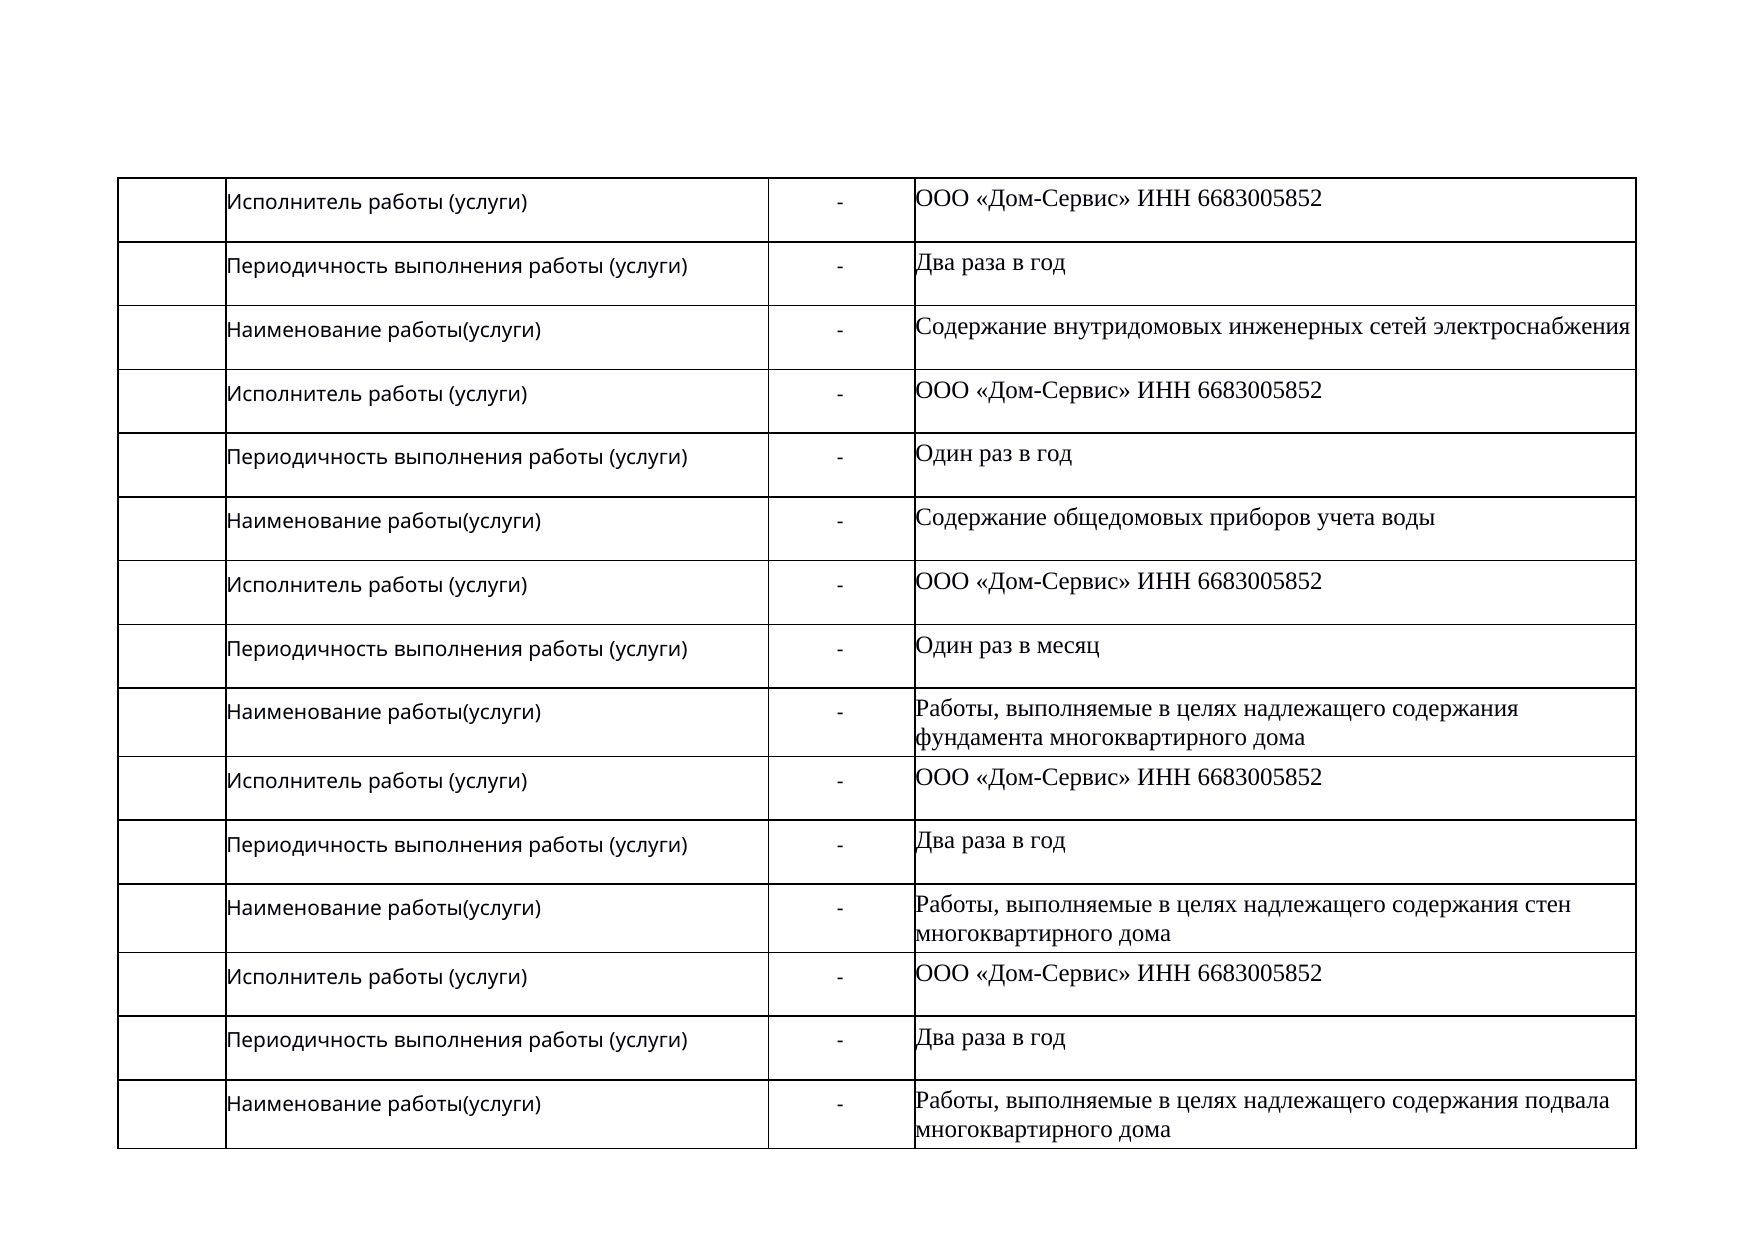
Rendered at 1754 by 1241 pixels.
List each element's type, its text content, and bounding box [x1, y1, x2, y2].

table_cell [227, 243, 768, 305]
table_cell Содержание общедомовых приборов учета воды [916, 498, 1635, 560]
table_cell - [769, 179, 914, 241]
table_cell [916, 1081, 1635, 1147]
table_cell [119, 757, 225, 819]
table_cell - [769, 953, 914, 1015]
table_cell Один раз в месяц [916, 625, 1635, 687]
table_cell Работы, выполняемые в целях надлежащего содержания фундамента многоквартирного дома [916, 689, 1635, 756]
table_cell - [769, 757, 914, 819]
table_cell Периодичность выполнения работы (услуги) [227, 821, 768, 883]
table_cell [119, 689, 225, 756]
table_cell [119, 243, 225, 305]
table_cell ООО «Дом-Сервис» ИНН 6683005852 [916, 561, 1635, 623]
table_cell Наименование работы(услуги) [227, 498, 768, 560]
table_cell [119, 370, 225, 432]
table_cell [119, 179, 225, 241]
table_cell ООО «Дом-Сервис» ИНН 6683005852 [916, 757, 1635, 819]
table_cell Периодичность выполнения работы (услуги) [227, 625, 768, 687]
table_cell Два раза в год [916, 1017, 1635, 1079]
table_cell [119, 821, 225, 883]
table_cell [119, 625, 225, 687]
table_cell [119, 953, 225, 1015]
table_cell Работы, выполняемые в целях надлежащего содержания стен многоквартирного дома [916, 885, 1635, 952]
table_cell Периодичность выполнения работы (услуги) [227, 1017, 768, 1079]
table_cell [119, 885, 225, 952]
table_cell Два раза в год [916, 243, 1635, 305]
table_cell - [769, 498, 914, 560]
table_cell Исполнитель работы (услуги) [227, 757, 768, 819]
table_cell - [769, 885, 914, 952]
table_cell - [769, 243, 914, 305]
table_cell [119, 498, 225, 560]
table_cell Исполнитель работы (услуги) [227, 953, 768, 1015]
table_cell - [769, 370, 914, 432]
table_cell [119, 1081, 225, 1147]
table_cell Исполнитель работы (услуги) [227, 179, 768, 241]
table_cell Наименование работы(услуги) [227, 689, 768, 756]
table_cell ООО «Дом-Сервис» ИНН 6683005852 [916, 953, 1635, 1015]
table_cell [227, 1081, 768, 1147]
table_cell Наименование работы(услуги) [227, 306, 768, 368]
table_cell Один раз в год [916, 434, 1635, 496]
table_cell - [769, 306, 914, 368]
table_cell [119, 434, 225, 496]
table_cell [119, 1017, 225, 1079]
table_cell Два раза в год [916, 821, 1635, 883]
table_cell - [769, 689, 914, 756]
table_cell - [769, 821, 914, 883]
table_cell - [769, 625, 914, 687]
table_cell Содержание внутридомовых инженерных сетей электроснабжения [916, 306, 1635, 368]
table_cell [119, 306, 225, 368]
table_cell - [769, 434, 914, 496]
table_cell - [769, 1081, 914, 1147]
table_cell Исполнитель работы (услуги) [227, 370, 768, 432]
table_cell ООО «Дом-Сервис» ИНН 6683005852 [916, 179, 1635, 241]
table_cell ООО «Дом-Сервис» ИНН 6683005852 [916, 370, 1635, 432]
table_cell - [769, 561, 914, 623]
table_cell Наименование работы(услуги) [227, 885, 768, 952]
table_cell - [769, 1017, 914, 1079]
table_cell Исполнитель работы (услуги) [227, 561, 768, 623]
table_cell Периодичность выполнения работы (услуги) [227, 434, 768, 496]
table_cell [119, 561, 225, 623]
